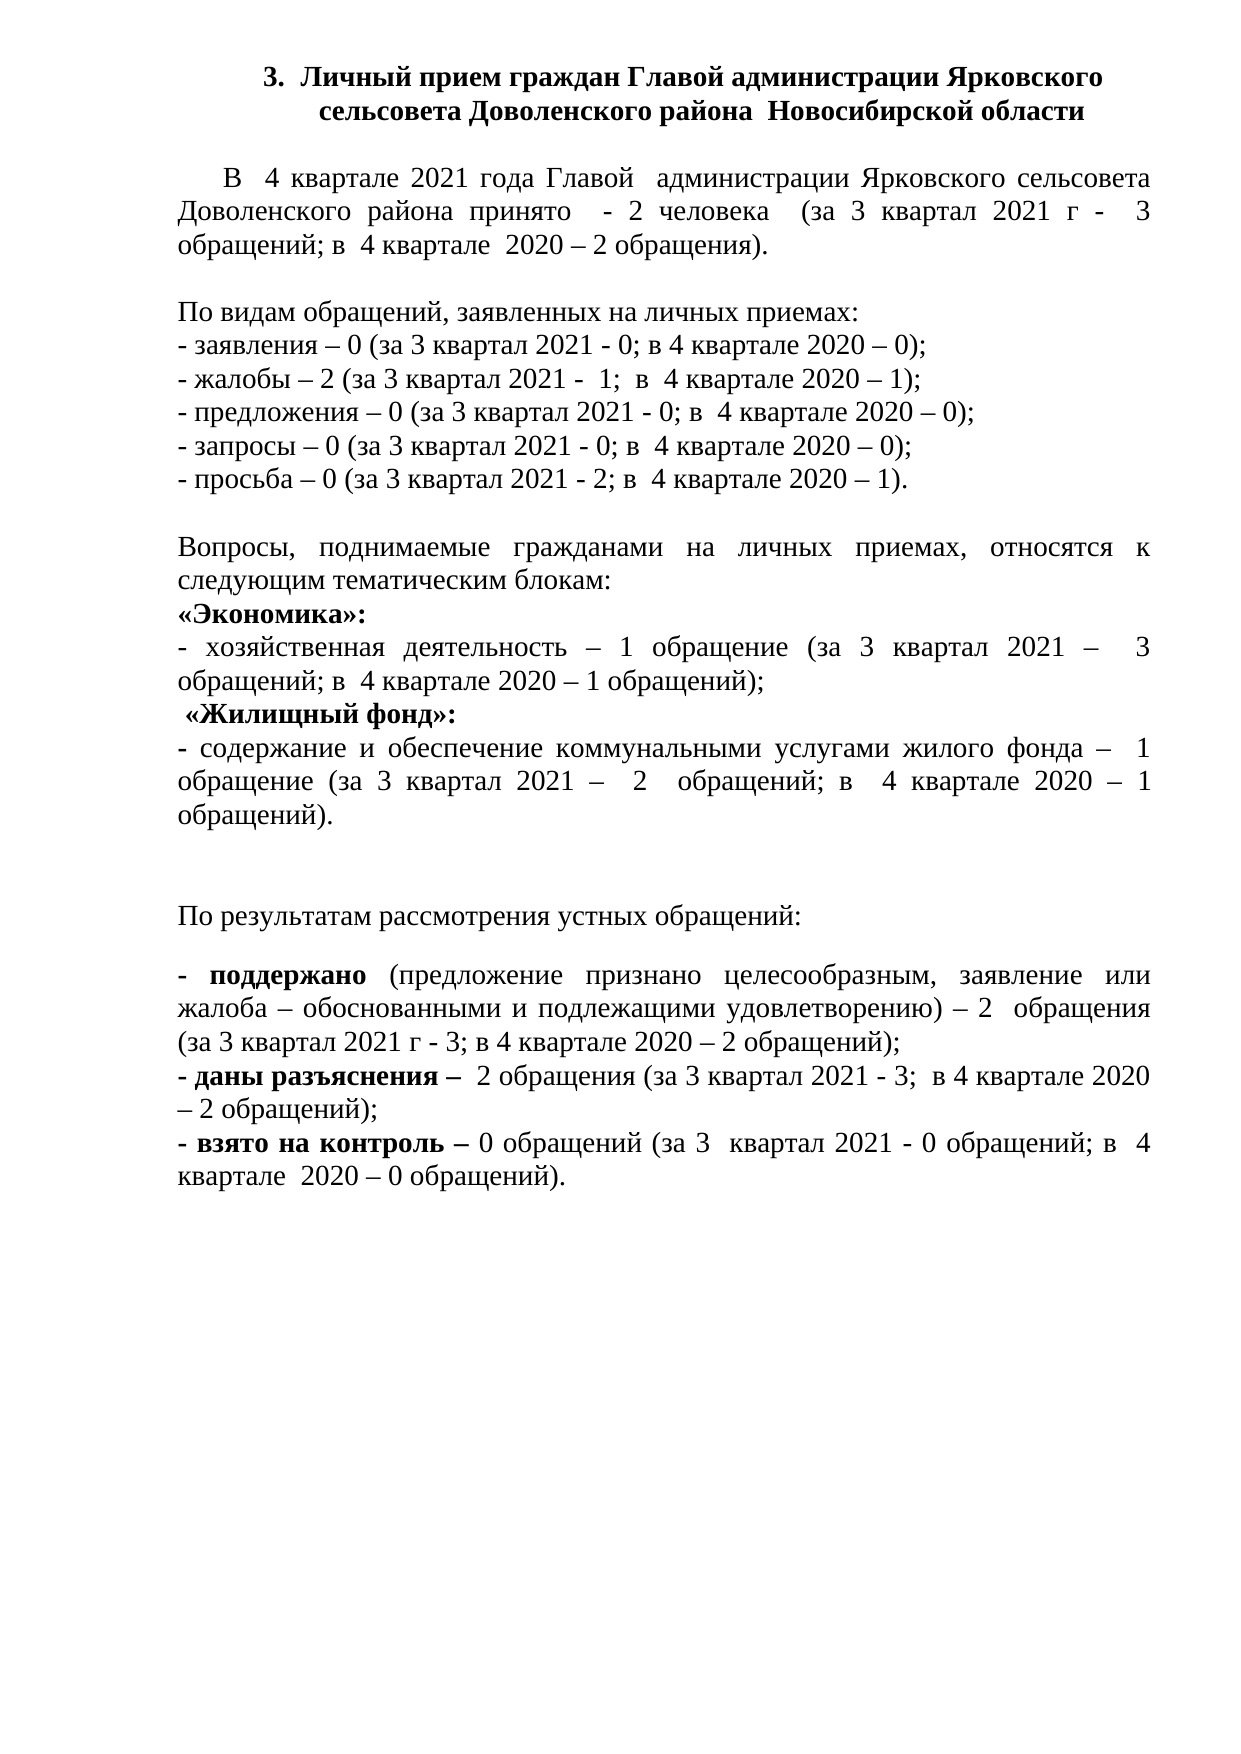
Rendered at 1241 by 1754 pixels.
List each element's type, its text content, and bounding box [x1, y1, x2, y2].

text - запросы – 0 (за 3 квартал 2021 - 0; в 4 квартале 2020 – 0); [177, 428, 1152, 462]
text «Экономика»: [177, 596, 1152, 629]
text - заявления – 0 (за 3 квартал 2021 - 0; в 4 квартале 2020 – 0); [177, 327, 1152, 361]
text - взято на контроль – 0 обращений (за 3 квартал 2021 - 0 обращений; в 4 квартале 2020 – 0 обращений). [177, 1125, 1152, 1192]
text - предложения – 0 (за 3 квартал 2021 - 0; в 4 квартале 2020 – 0); [177, 394, 1152, 428]
text По результатам рассмотрения устных обращений: [177, 898, 1152, 931]
text - просьба – 0 (за 3 квартал 2021 - 2; в 4 квартале 2020 – 1). [177, 462, 1152, 495]
text - даны разъяснения – 2 обращения (за 3 квартал 2021 - 3; в 4 квартале 2020 – 2 обращений); [177, 1058, 1152, 1125]
text Вопросы, поднимаемые гражданами на личных приемах, относятся к следующим тематическим блокам: [177, 529, 1152, 596]
text - поддержано (предложение признано целесообразным, заявление или жалоба – обоснованными и подлежащими удовлетворению) – 2 обращения (за 3 квартал 2021 г - 3; в 4 квартале 2020 – 2 обращений); [177, 957, 1152, 1058]
text В 4 квартале 2021 года Главой администрации Ярковского сельсовета Доволенского района принято - 2 человека (за 3 квартал 2021 г - 3 обращений; в 4 квартале 2020 – 2 обращения). [177, 160, 1152, 260]
text По видам обращений, заявленных на личных приемах: [177, 294, 1152, 327]
list Личный прием граждан Главой администрации Ярковского сельсовета Доволенского района Новосибирской области [215, 59, 1152, 126]
text - хозяйственная деятельность – 1 обращение (за 3 квартал 2021 – 3 обращений; в 4 квартале 2020 – 1 обращений); [177, 629, 1152, 696]
text - жалобы – 2 (за 3 квартал 2021 - 1; в 4 квартале 2020 – 1); [177, 361, 1152, 394]
text - содержание и обеспечение коммунальными услугами жилого фонда – 1 обращение (за 3 квартал 2021 – 2 обращений; в 4 квартале 2020 – 1 обращений). [177, 730, 1152, 831]
text «Жилищный фонд»: [177, 696, 1152, 730]
